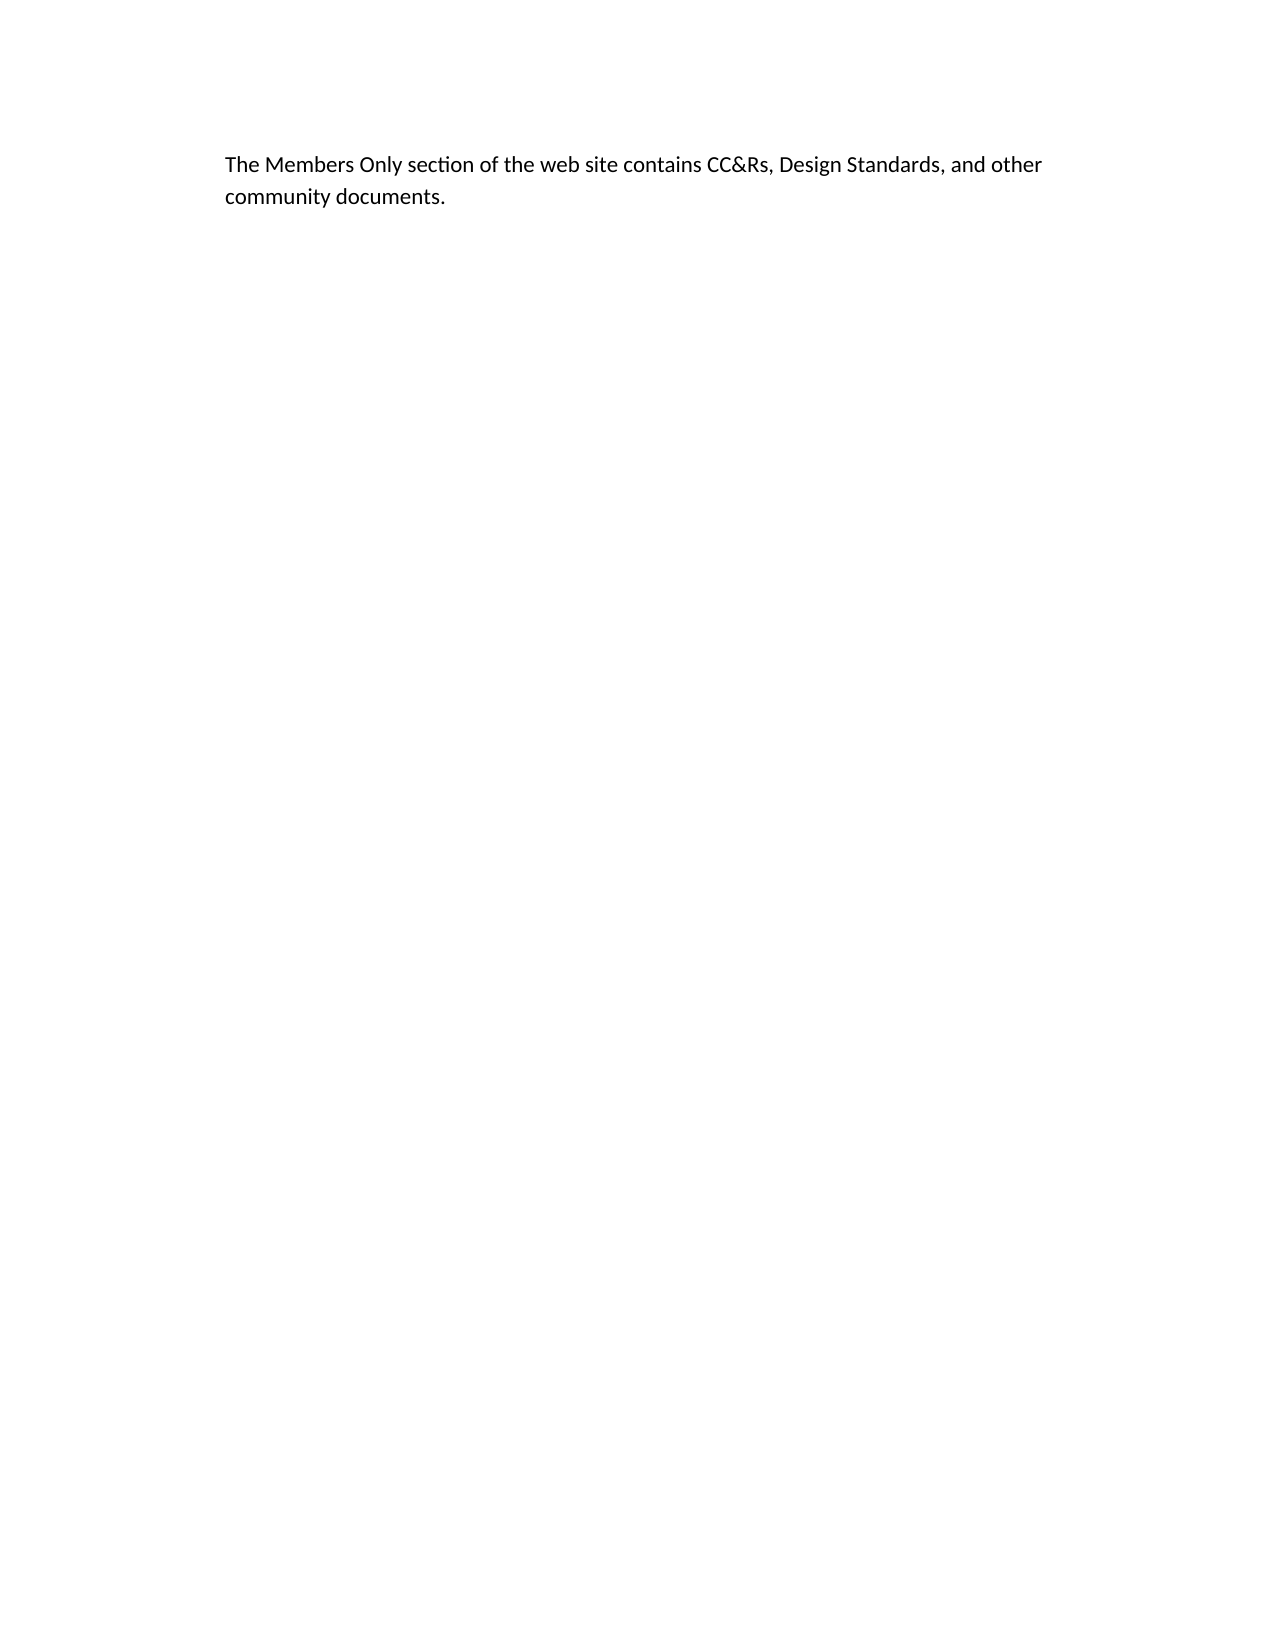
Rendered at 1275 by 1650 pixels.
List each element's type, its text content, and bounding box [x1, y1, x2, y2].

text The Members Only section of the web site contains CC&Rs, Design Standards, and other community documents. [225, 150, 1125, 210]
